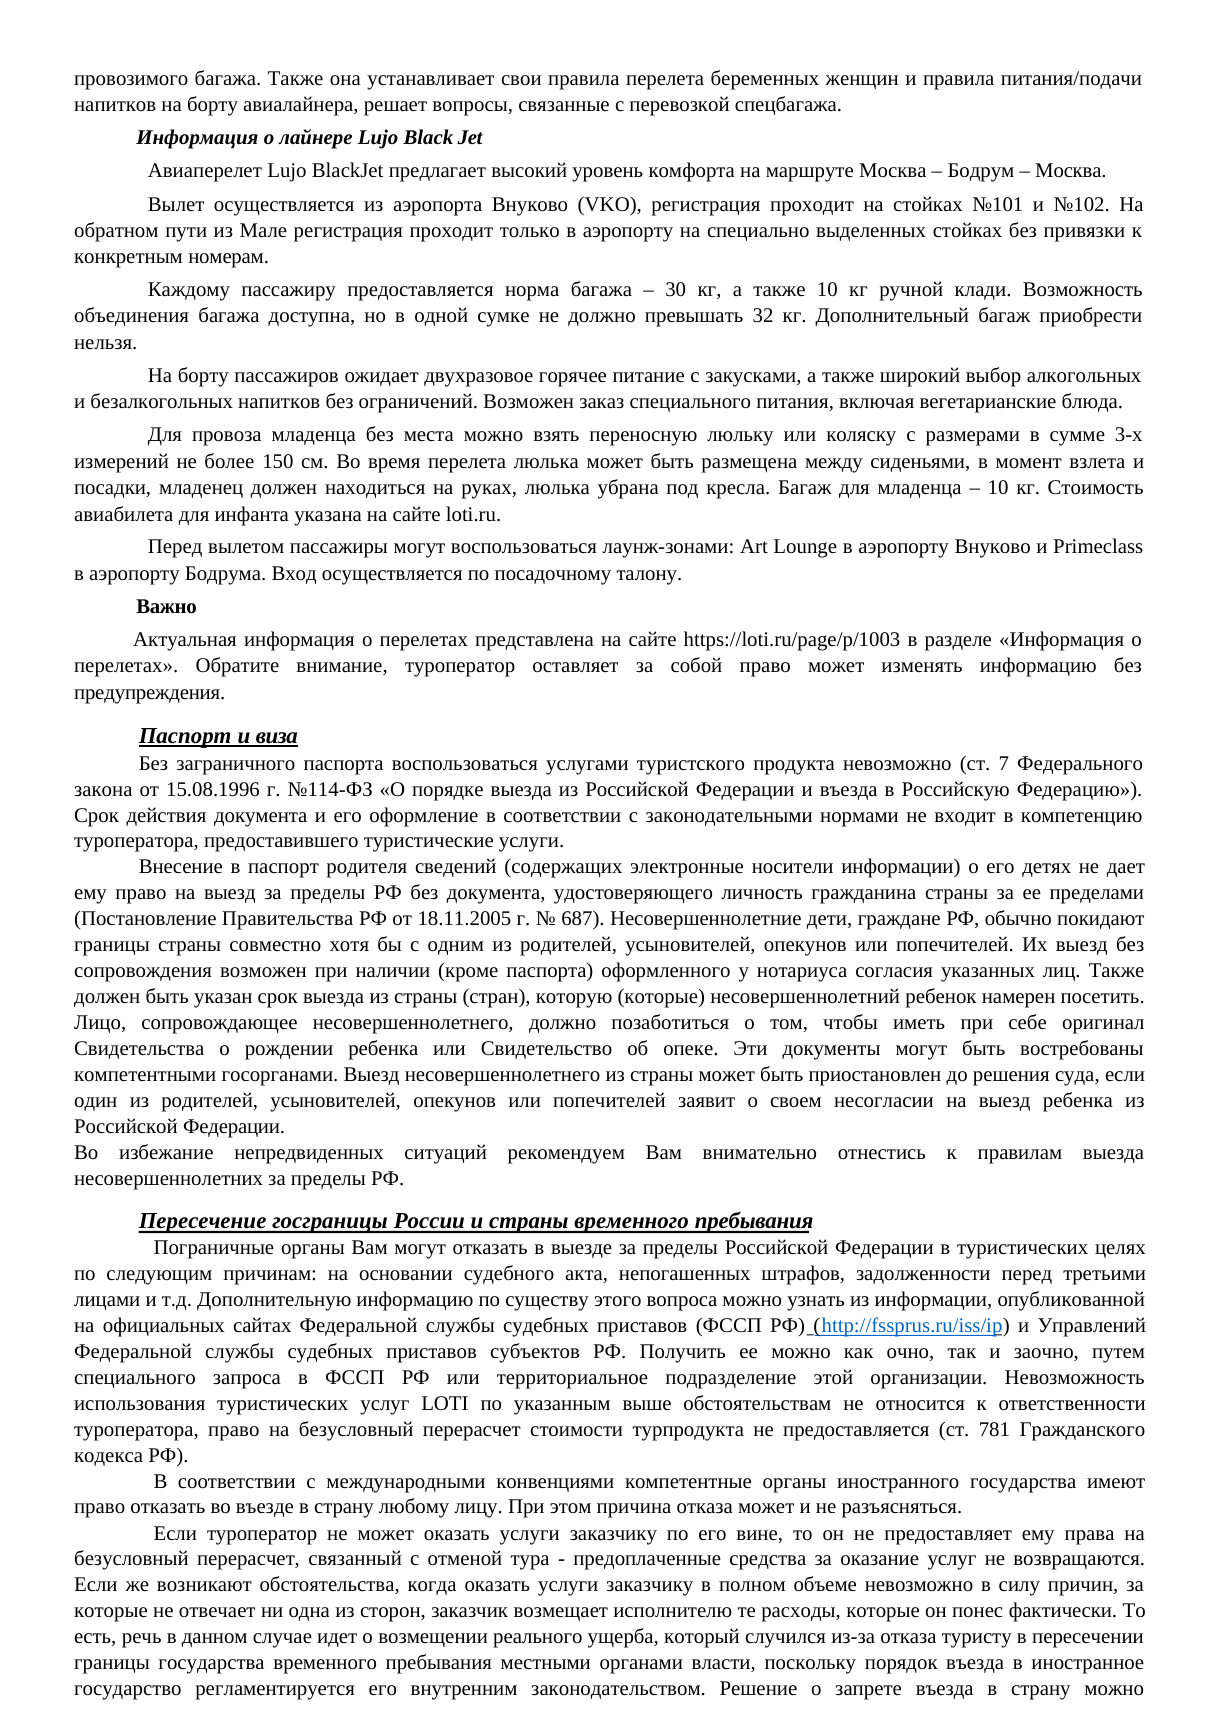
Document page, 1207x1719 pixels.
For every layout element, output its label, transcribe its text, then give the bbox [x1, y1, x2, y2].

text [74, 1520, 1146, 1700]
text Каждому пассажиру предоставляется норма багажа – 30 кг, а также 10 кг ручной клади. Возможность объединения багажа доступна, но в одной сумке не должно превышать 32 кг. Дополнительный багаж приобрести нельзя. [74, 277, 1143, 354]
subtitle Информация о лайнере Lujo Black Jet [136, 125, 1162, 149]
subtitle Паспорт и виза [138, 722, 1162, 749]
subtitle Важно [136, 594, 1162, 618]
text Для провоза младенца без места можно взять переносную люльку или коляску с размерами в сумме 3-х измерений не более 150 см. Во время перелета люлька может быть размещена между сиденьями, в момент взлета и посадки, младенец должен находиться на руках, люлька убрана под кресла. Багаж для младенца – 10 кг. Стоимость авиабилета для инфанта указана на сайте loti.ru. [74, 422, 1144, 526]
text Авиаперелет Lujo BlackJet предлагает высокий уровень комфорта на маршруте Москва – Бодрум – Москва. [74, 158, 1162, 182]
text Актуальная информация о перелетах представлена на сайте https://loti.ru/page/p/1003 в разделе «Информация о перелетах». Обратите внимание, туроператор оставляет за собой право может изменять информацию без предупреждения. [74, 627, 1143, 704]
text провозимого багажа. Также она устанавливает свои правила перелета беременных женщин и правила питания/подачи напитков на борту авиалайнера, решает вопросы, связанные с перевозкой спецбагажа. [74, 66, 1143, 116]
text Вылет осуществляется из аэропорта Внуково (VKO), регистрация проходит на стойках №101 и №102. На обратном пути из Мале регистрация проходит только в аэропорту на специально выделенных стойках без привязки к конкретным номерам. [74, 191, 1143, 268]
text Без заграничного паспорта воспользоваться услугами туристского продукта невозможно (ст. 7 Федерального закона от 15.08.1996 г. №114-ФЗ «О порядке выезда из Российской Федерации и въезда в Российскую Федерацию»). Срок действия документа и его оформление в соответствии с законодательными нормами не входит в компетенцию туроператора, предоставившего туристические услуги. [74, 751, 1144, 852]
text Пограничные органы Вам могут отказать в выезде за пределы Российской Федерации в туристических целях по следующим причинам: на основании судебного акта, непогашенных штрафов, задолженности перед третьими лицами и т.д. Дополнительную информацию по существу этого вопроса можно узнать из информации, опубликованной на официальных сайтах Федеральной службы судебных приставов (ФССП РФ) (http://fssprus.ru/iss/ip) и Управлений Федеральной службы судебных приставов субъектов РФ. Получить ее можно как очно, так и заочно, путем специального запроса в ФССП РФ или территориальное подразделение этой организации. Невозможность использования туристических услуг LOTI по указанным выше обстоятельствам не относится к ответственности туроператора, право на безусловный перерасчет стоимости турпродукта не предоставляется (ст. 781 Гражданского кодекса РФ). [74, 1235, 1146, 1467]
subtitle Пересечение госграницы России и страны временного пребывания [138, 1207, 1162, 1233]
text В соответствии с международными конвенциями компетентные органы иностранного государства имеют право отказать во въезде в страну любому лицу. При этом причина отказа может и не разъясняться. [74, 1468, 1145, 1518]
text На борту пассажиров ожидает двухразовое горячее питание с закусками, а также широкий выбор алкогольных и безалкогольных напитков без ограничений. Возможен заказ специального питания, включая вегетарианские блюда. [74, 363, 1143, 413]
text Внесение в паспорт родителя сведений (содержащих электронные носители информации) о его детях не дает ему право на выезд за пределы РФ без документа, удостоверяющего личность гражданина страны за ее пределами (Постановление Правительства РФ от 18.11.2005 г. № 687). Несовершеннолетние дети, граждане РФ, обычно покидают границы страны совместно хотя бы с одним из родителей, усыновителей, опекунов или попечителей. Их выезд без сопровождения возможен при наличии (кроме паспорта) оформленного у нотариуса согласия указанных лиц. Также должен быть указан срок выезда из страны (стран), которую (которые) несовершеннолетний ребенок намерен посетить. Лицо, сопровождающее несовершеннолетнего, должно позаботиться о том, чтобы иметь при себе оригинал Свидетельства о рождении ребенка или Свидетельство об опеке. Эти документы могут быть востребованы компетентными госорганами. Выезд несовершеннолетнего из страны может быть приостановлен до решения суда, если один из родителей, усыновителей, опекунов или попечителей заявит о своем несогласии на выезд ребенка из Российской Федерации. [74, 854, 1146, 1138]
text Перед вылетом пассажиры могут воспользоваться лаунж-зонами: Art Lounge в аэропорту Внуково и Primeclass в аэропорту Бодрума. Вход осуществляется по посадочному талону. [74, 534, 1144, 585]
text Во избежание непредвиденных ситуаций рекомендуем Вам внимательно отнестись к правилам выезда несовершеннолетних за пределы РФ. [74, 1140, 1145, 1190]
